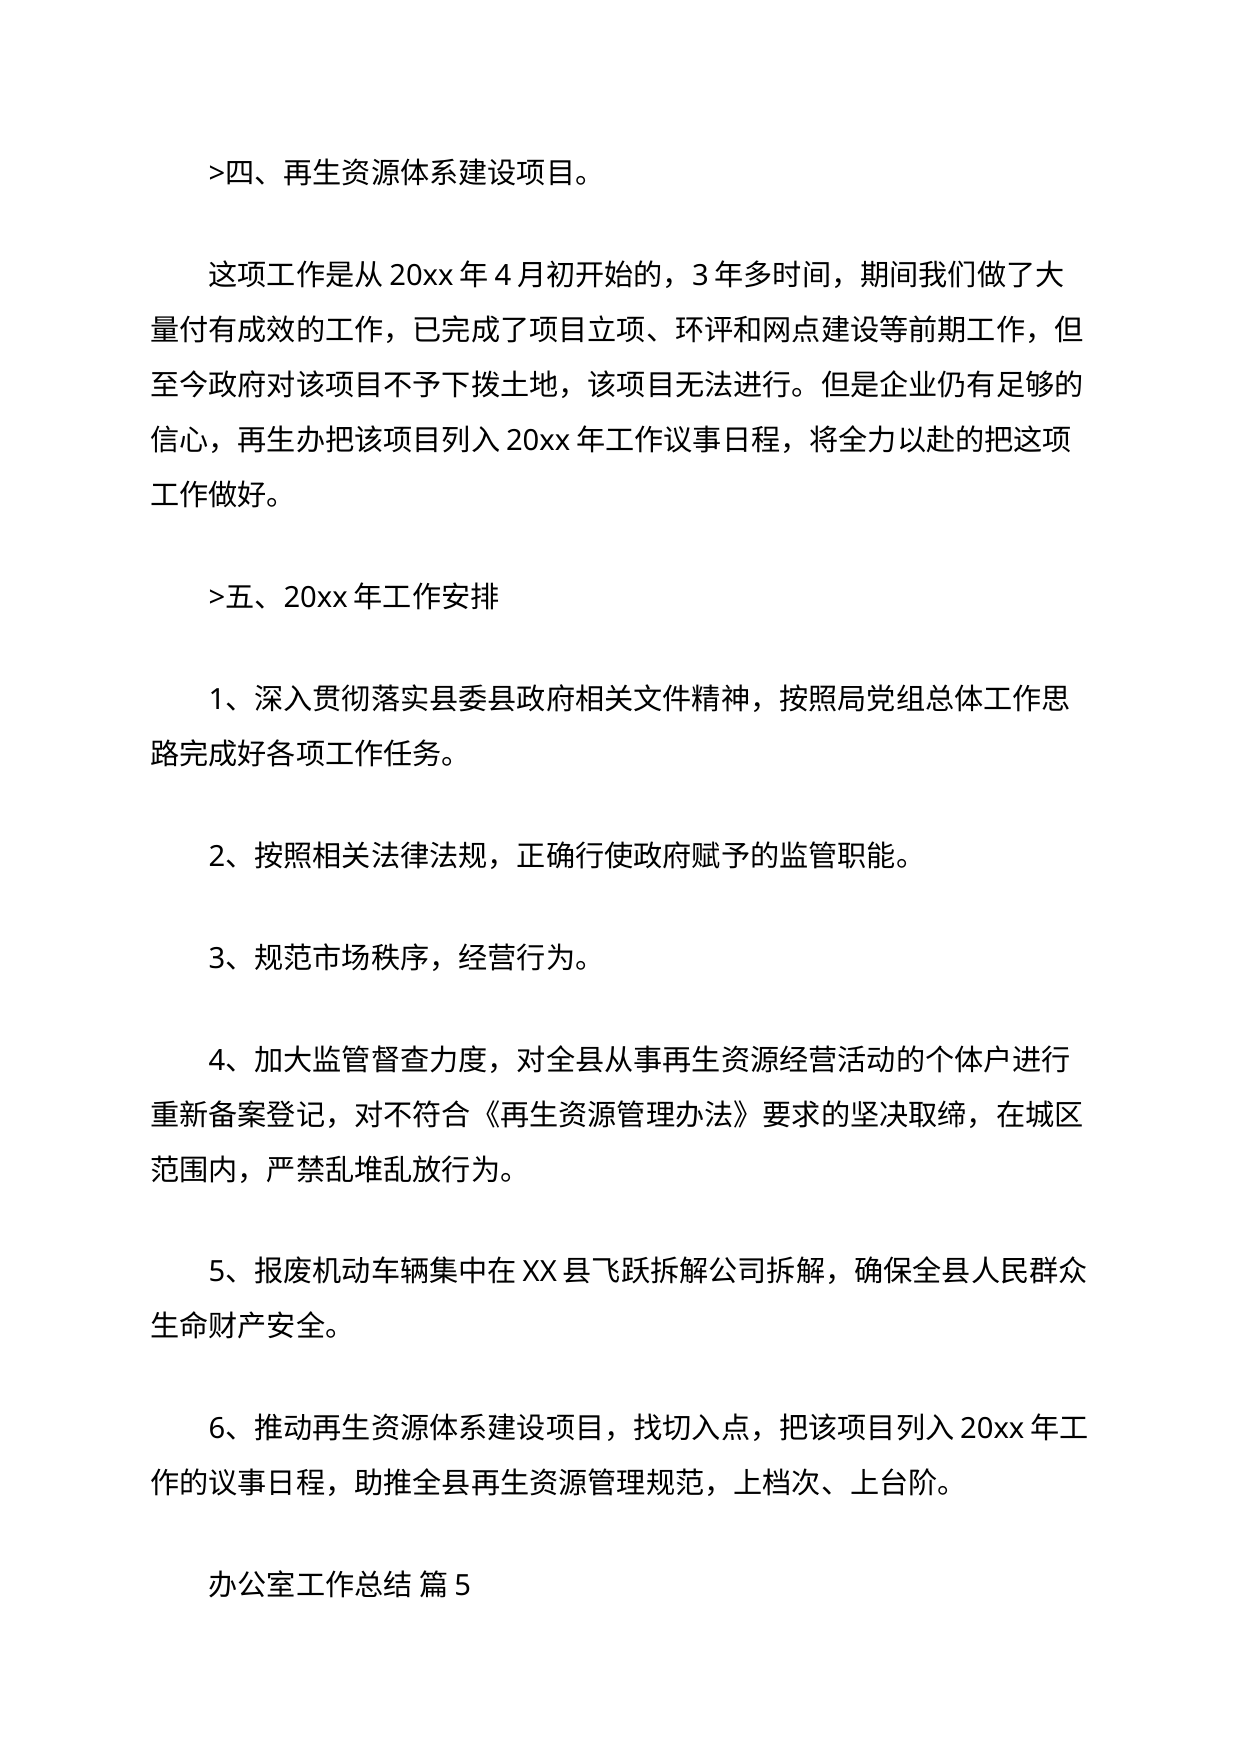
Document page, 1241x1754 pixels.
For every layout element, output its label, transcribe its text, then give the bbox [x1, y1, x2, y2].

text 办公室工作总结 篇5 [150, 1561, 1090, 1604]
text >四、再生资源体系建设项目。 [150, 150, 1090, 192]
text 3、规范市场秩序，经营行为。 [150, 934, 1090, 977]
text 5、报废机动车辆集中在XX县飞跃拆解公司拆解，确保全县人民群众生命财产安全。 [150, 1248, 1090, 1345]
text 1、深入贯彻落实县委县政府相关文件精神，按照局党组总体工作思路完成好各项工作任务。 [150, 676, 1090, 773]
text >五、20xx年工作安排 [150, 573, 1090, 616]
text 4、加大监管督查力度，对全县从事再生资源经营活动的个体户进行重新备案登记，对不符合《再生资源管理办法》要求的坚决取缔，在城区范围内，严禁乱堆乱放行为。 [150, 1036, 1090, 1188]
text 这项工作是从20xx年4月初开始的，3年多时间，期间我们做了大量付有成效的工作，已完成了项目立项、环评和网点建设等前期工作，但至今政府对该项目不予下拨土地，该项目无法进行。但是企业仍有足够的信心，再生办把该项目列入20xx年工作议事日程，将全力以赴的把这项工作做好。 [150, 252, 1090, 514]
text 6、推动再生资源体系建设项目，找切入点，把该项目列入20xx年工作的议事日程，助推全县再生资源管理规范，上档次、上台阶。 [150, 1405, 1090, 1502]
text 2、按照相关法律法规，正确行使政府赋予的监管职能。 [150, 832, 1090, 875]
